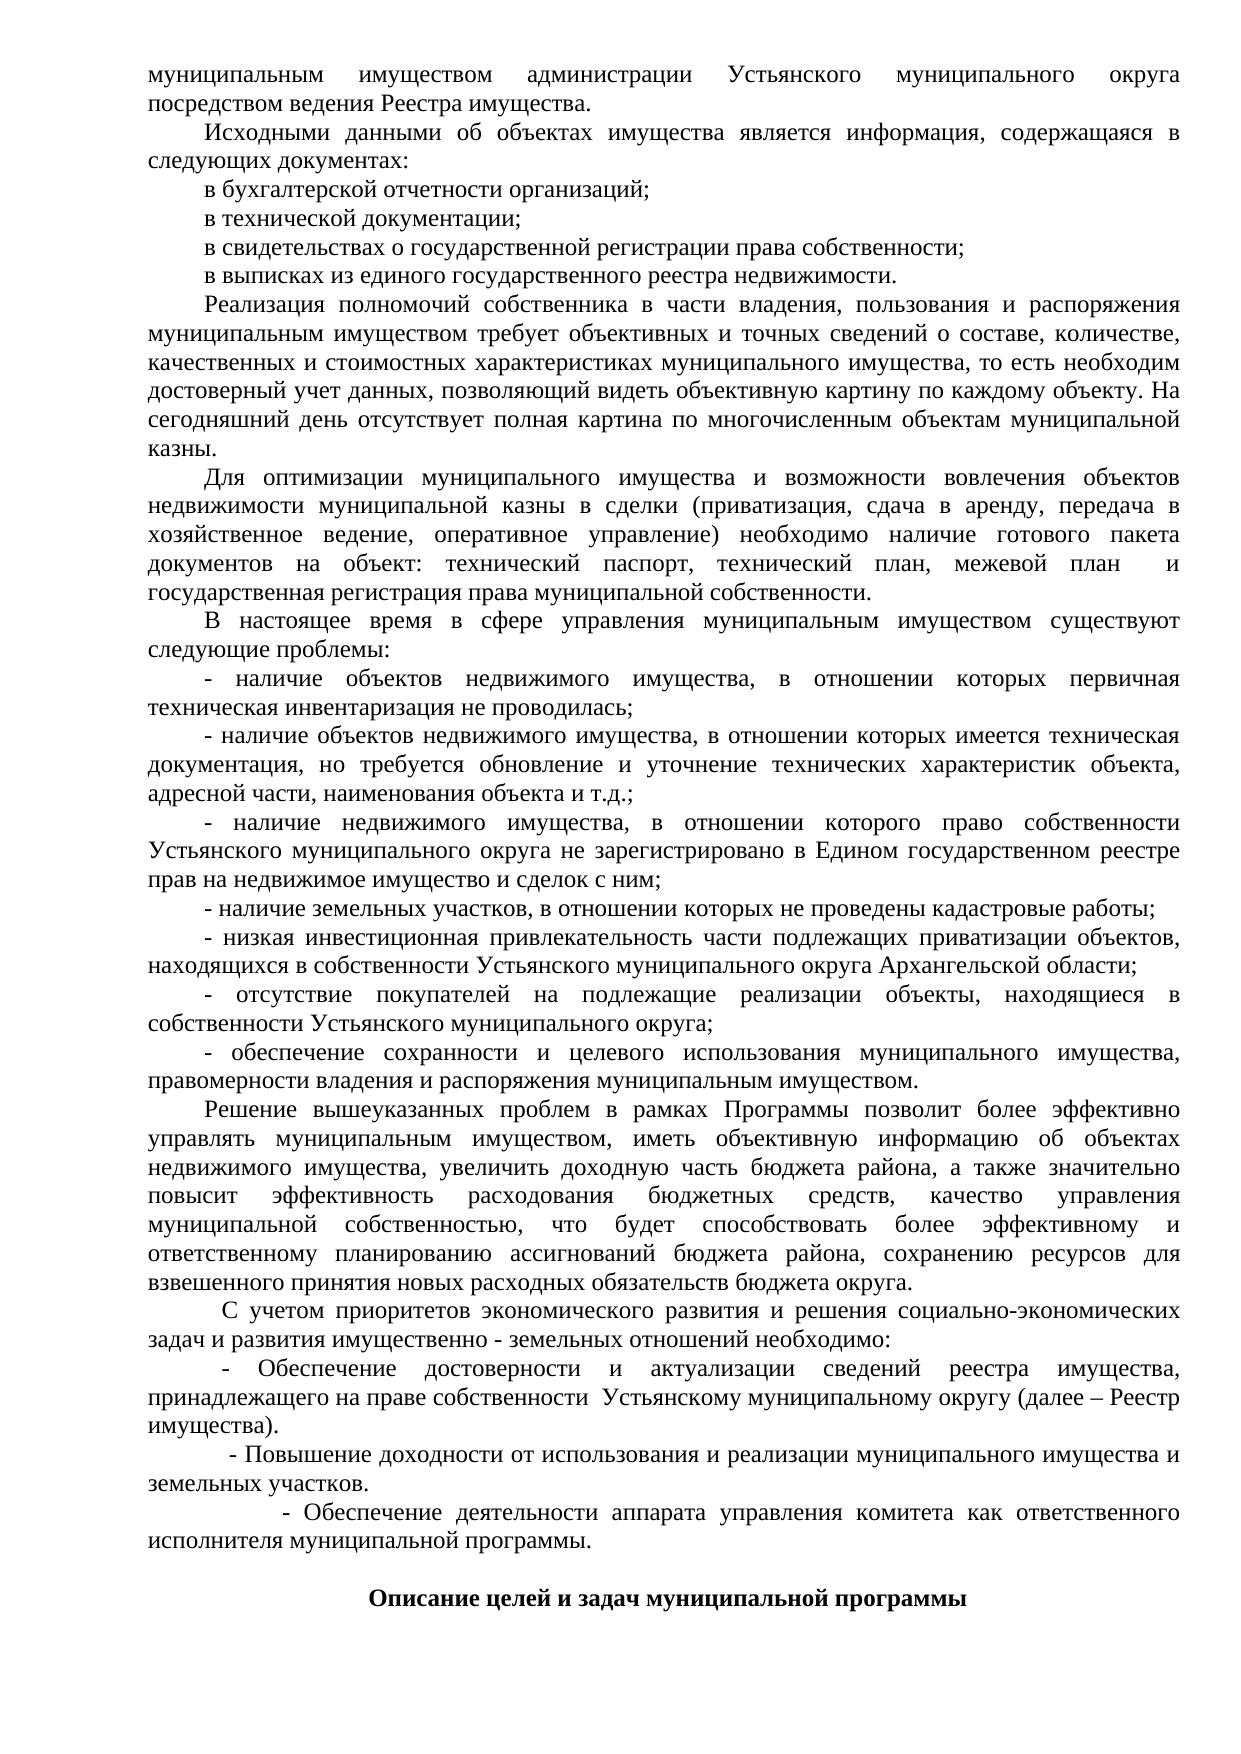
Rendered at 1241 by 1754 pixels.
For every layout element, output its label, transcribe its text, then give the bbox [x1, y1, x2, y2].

text С учетом приоритетов экономического развития и решения социально-экономических задач и развития имущественно - земельных отношений необходимо: [148, 1295, 1181, 1353]
text - Повышение доходности от использования и реализации муниципального имущества и земельных участков. [148, 1439, 1181, 1497]
text в бухгалтерской отчетности организаций; [148, 174, 1181, 203]
text - отсутствие покупателей на подлежащие реализации объекты, находящиеся в собственности Устьянского муниципального округа; [148, 979, 1181, 1037]
text - наличие объектов недвижимого имущества, в отношении которых имеется техническая документация, но требуется обновление и уточнение технических характеристик объекта, адресной части, наименования объекта и т.д.; [148, 720, 1181, 807]
text Исходными данными об объектах имущества является информация, содержащаяся в следующих документах: [148, 117, 1181, 174]
text в свидетельствах о государственной регистрации права собственности; [148, 232, 1181, 260]
text в технической документации; [148, 203, 1181, 232]
text - обеспечение сохранности и целевого использования муниципального имущества, правомерности владения и распоряжения муниципальным имуществом. [148, 1037, 1181, 1094]
text Описание целей и задач муниципальной программы [148, 1583, 1181, 1612]
text Решение вышеуказанных проблем в рамках Программы позволит более эффективно управлять муниципальным имуществом, иметь объективную информацию об объектах недвижимого имущества, увеличить доходную часть бюджета района, а также значительно повысит эффективность расходования бюджетных средств, качество управления муниципальной собственностью, что будет способствовать более эффективному и ответственному планированию ассигнований бюджета района, сохранению ресурсов для взвешенного принятия новых расходных обязательств бюджета округа. [148, 1094, 1181, 1295]
text Реализация полномочий собственника в части владения, пользования и распоряжения муниципальным имуществом требует объективных и точных сведений о составе, количестве, качественных и стоимостных характеристиках муниципального имущества, то есть необходим достоверный учет данных, позволяющий видеть объективную картину по каждому объекту. На сегодняшний день отсутствует полная картина по многочисленным объектам муниципальной казны. [148, 289, 1181, 462]
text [148, 59, 1181, 117]
text - наличие объектов недвижимого имущества, в отношении которых первичная техническая инвентаризация не проводилась; [148, 663, 1181, 720]
text - Обеспечение деятельности аппарата управления комитета как ответственного исполнителя муниципальной программы. [148, 1497, 1181, 1554]
text Для оптимизации муниципального имущества и возможности вовлечения объектов недвижимости муниципальной казны в сделки (приватизация, сдача в аренду, передача в хозяйственное ведение, оперативное управление) необходимо наличие готового пакета документов на объект: технический паспорт, технический план, межевой план и государственная регистрация права муниципальной собственности. [148, 462, 1181, 605]
text - Обеспечение достоверности и актуализации сведений реестра имущества, принадлежащего на праве собственности Устьянскому муниципальному округу (далее – Реестр имущества). [148, 1353, 1181, 1439]
text - наличие земельных участков, в отношении которых не проведены кадастровые работы; [148, 893, 1181, 922]
text В настоящее время в сфере управления муниципальным имуществом существуют следующие проблемы: [148, 605, 1181, 663]
text - наличие недвижимого имущества, в отношении которого право собственности Устьянского муниципального округа не зарегистрировано в Едином государственном реестре прав на недвижимое имущество и сделок с ним; [148, 807, 1181, 893]
text в выписках из единого государственного реестра недвижимости. [148, 260, 1181, 289]
text - низкая инвестиционная привлекательность части подлежащих приватизации объектов, находящихся в собственности Устьянского муниципального округа Архангельской области; [148, 922, 1181, 979]
